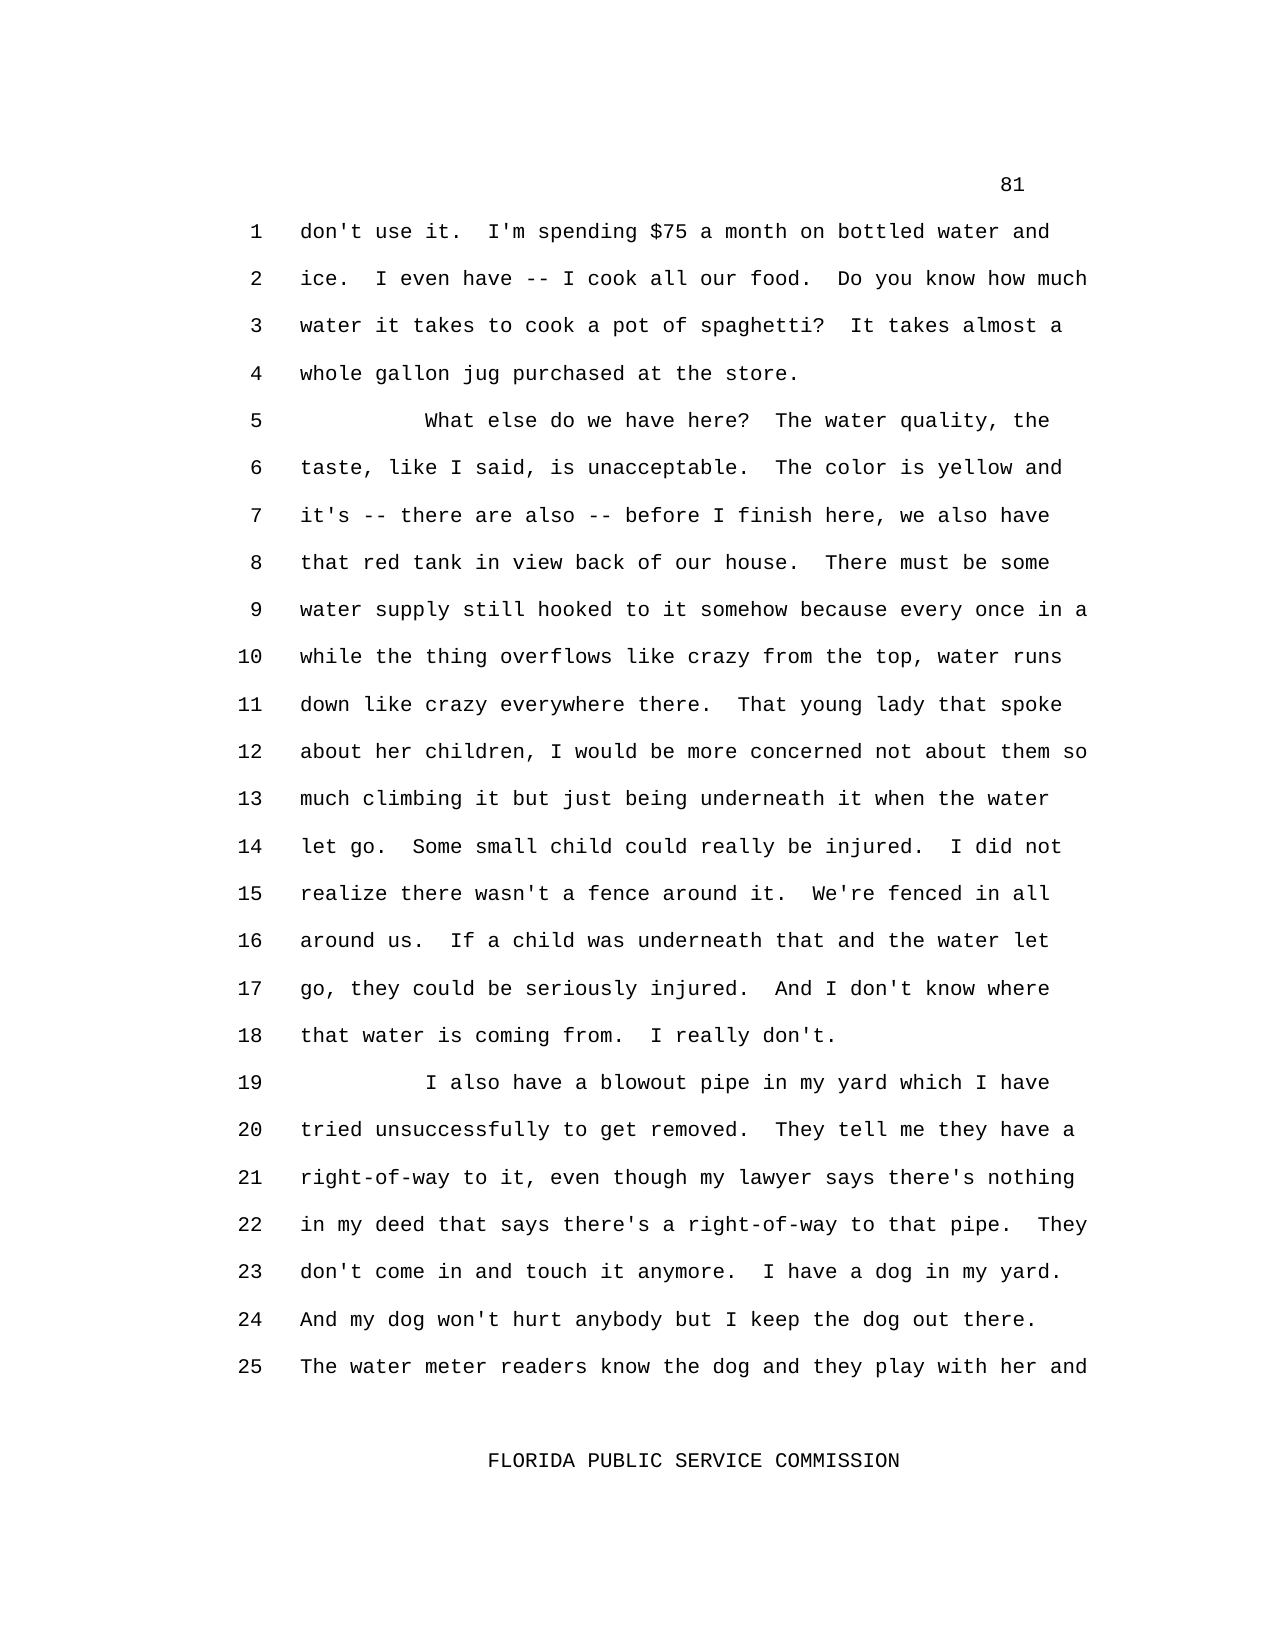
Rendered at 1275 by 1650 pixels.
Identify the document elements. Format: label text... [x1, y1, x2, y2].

text 18 that water is coming from. I really don't. [137, 1025, 1138, 1048]
text FLORIDA PUBLIC SERVICE COMMISSION [137, 1451, 1138, 1474]
text 15 realize there wasn't a fence around it. We're fenced in all [137, 883, 1138, 907]
text 19 I also have a blowout pipe in my yard which I have [137, 1072, 1138, 1096]
text 16 around us. If a child was underneath that and the water let [137, 930, 1138, 954]
text 21 right-of-way to it, even though my lawyer says there's nothing [137, 1167, 1138, 1190]
text 4 whole gallon jug purchased at the store. [137, 363, 1138, 386]
text 23 don't come in and touch it anymore. I have a dog in my yard. [137, 1261, 1138, 1285]
text 11 down like crazy everywhere there. That young lady that spoke [137, 694, 1138, 717]
text 17 go, they could be seriously injured. And I don't know where [137, 978, 1138, 1001]
text 9 water supply still hooked to it somehow because every once in a [137, 599, 1138, 623]
text 6 taste, like I said, is unacceptable. The color is yellow and [137, 457, 1138, 481]
text 12 about her children, I would be more concerned not about them so [137, 741, 1138, 765]
text 25 The water meter readers know the dog and they play with her and [137, 1356, 1138, 1379]
text 81 [137, 174, 1138, 197]
text 5 What else do we have here? The water quality, the [137, 410, 1138, 434]
text 20 tried unsuccessfully to get removed. They tell me they have a [137, 1119, 1138, 1143]
text 13 much climbing it but just being underneath it when the water [137, 788, 1138, 812]
text 22 in my deed that says there's a right-of-way to that pipe. They [137, 1214, 1138, 1238]
text 7 it's -- there are also -- before I finish here, we also have [137, 505, 1138, 528]
text 24 And my dog won't hurt anybody but I keep the dog out there. [137, 1309, 1138, 1332]
text 10 while the thing overflows like crazy from the top, water runs [137, 647, 1138, 670]
text 1 don't use it. I'm spending $75 a month on bottled water and [137, 221, 1138, 244]
text 3 water it takes to cook a pot of spaghetti? It takes almost a [137, 316, 1138, 339]
text 8 that red tank in view back of our house. There must be some [137, 552, 1138, 576]
text 14 let go. Some small child could really be injured. I did not [137, 836, 1138, 859]
text 2 ice. I even have -- I cook all our food. Do you know how much [137, 268, 1138, 292]
